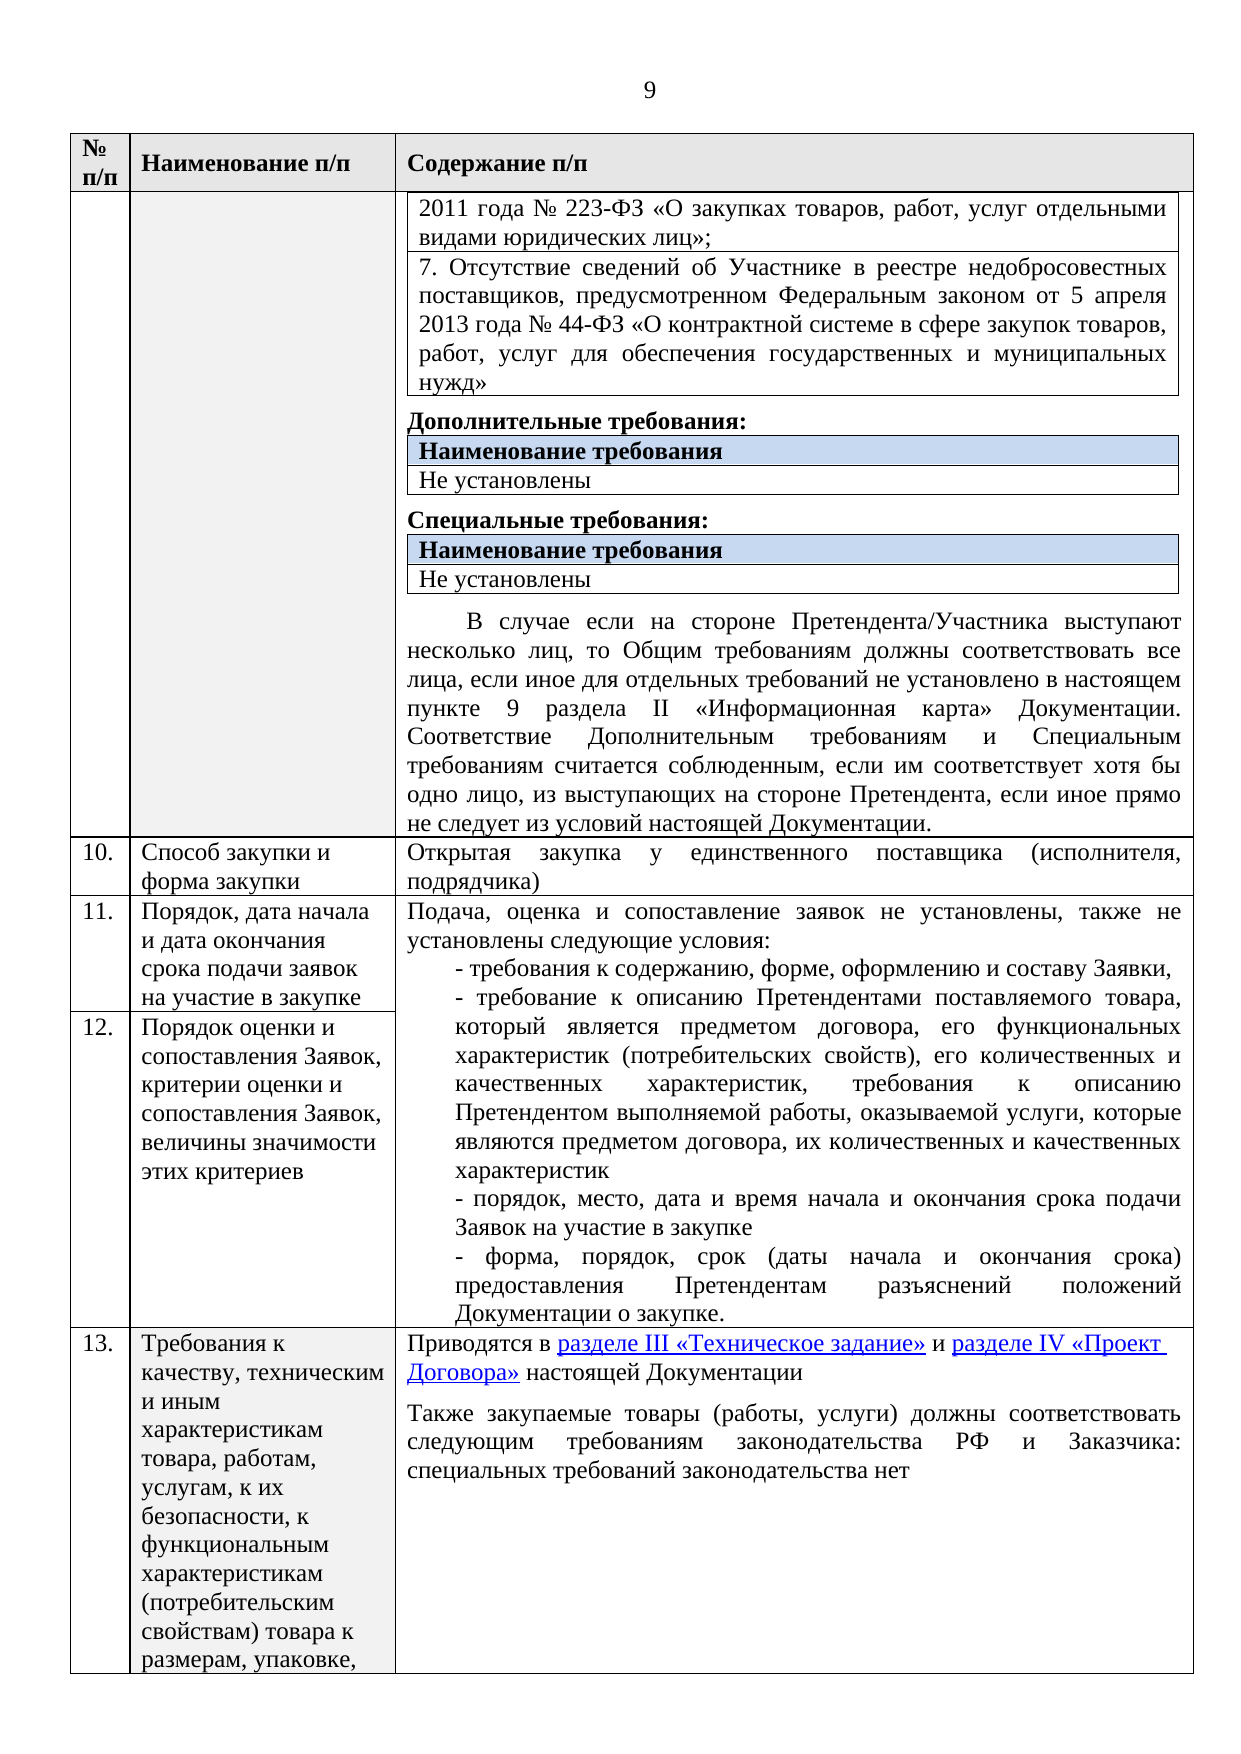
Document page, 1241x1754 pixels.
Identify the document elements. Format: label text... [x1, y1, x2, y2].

table_header Содержание п/п [396, 134, 1193, 191]
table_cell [396, 1328, 1193, 1673]
table_cell [71, 192, 129, 836]
table_cell Порядок оценки и сопоставления Заявок, критерии оценки и сопоставления Заявок, величины значимости этих критериев [131, 1012, 395, 1327]
table_cell Подача, оценка и сопоставление заявок не установлены, также не установлены следующие условия: - требования к содержанию, форме, оформлению и составу Заявки, - требование к описанию Претендентами поставляемого товара, который является предметом договора, его функциональных характеристик (потребительских свойств), его количественных и качественных характеристик, требования к описанию Претендентом выполняемой работы, оказываемой услуги, которые являются предметом договора, их количественных и качественных характеристик - порядок, место, дата и время начала и окончания срока подачи Заявок на участие в закупке - форма, порядок, срок (даты начала и окончания срока) предоставления Претендентам разъяснений положений Документации о закупке. [396, 896, 1193, 1327]
table_cell [71, 838, 129, 895]
table_cell Порядок, дата начала и дата окончания срока подачи заявок на участие в закупке [131, 896, 395, 1011]
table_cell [396, 192, 1193, 836]
table_cell Способ закупки и форма закупки [131, 838, 395, 895]
table_cell [71, 896, 129, 1011]
table_cell [71, 1328, 129, 1673]
table_cell Открытая закупка у единственного поставщика (исполнителя, подрядчика) [396, 838, 1193, 895]
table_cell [131, 1328, 395, 1673]
table_header Наименование п/п [131, 134, 395, 191]
table_cell [71, 1012, 129, 1327]
table_header № п/п [71, 134, 129, 191]
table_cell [131, 192, 395, 836]
